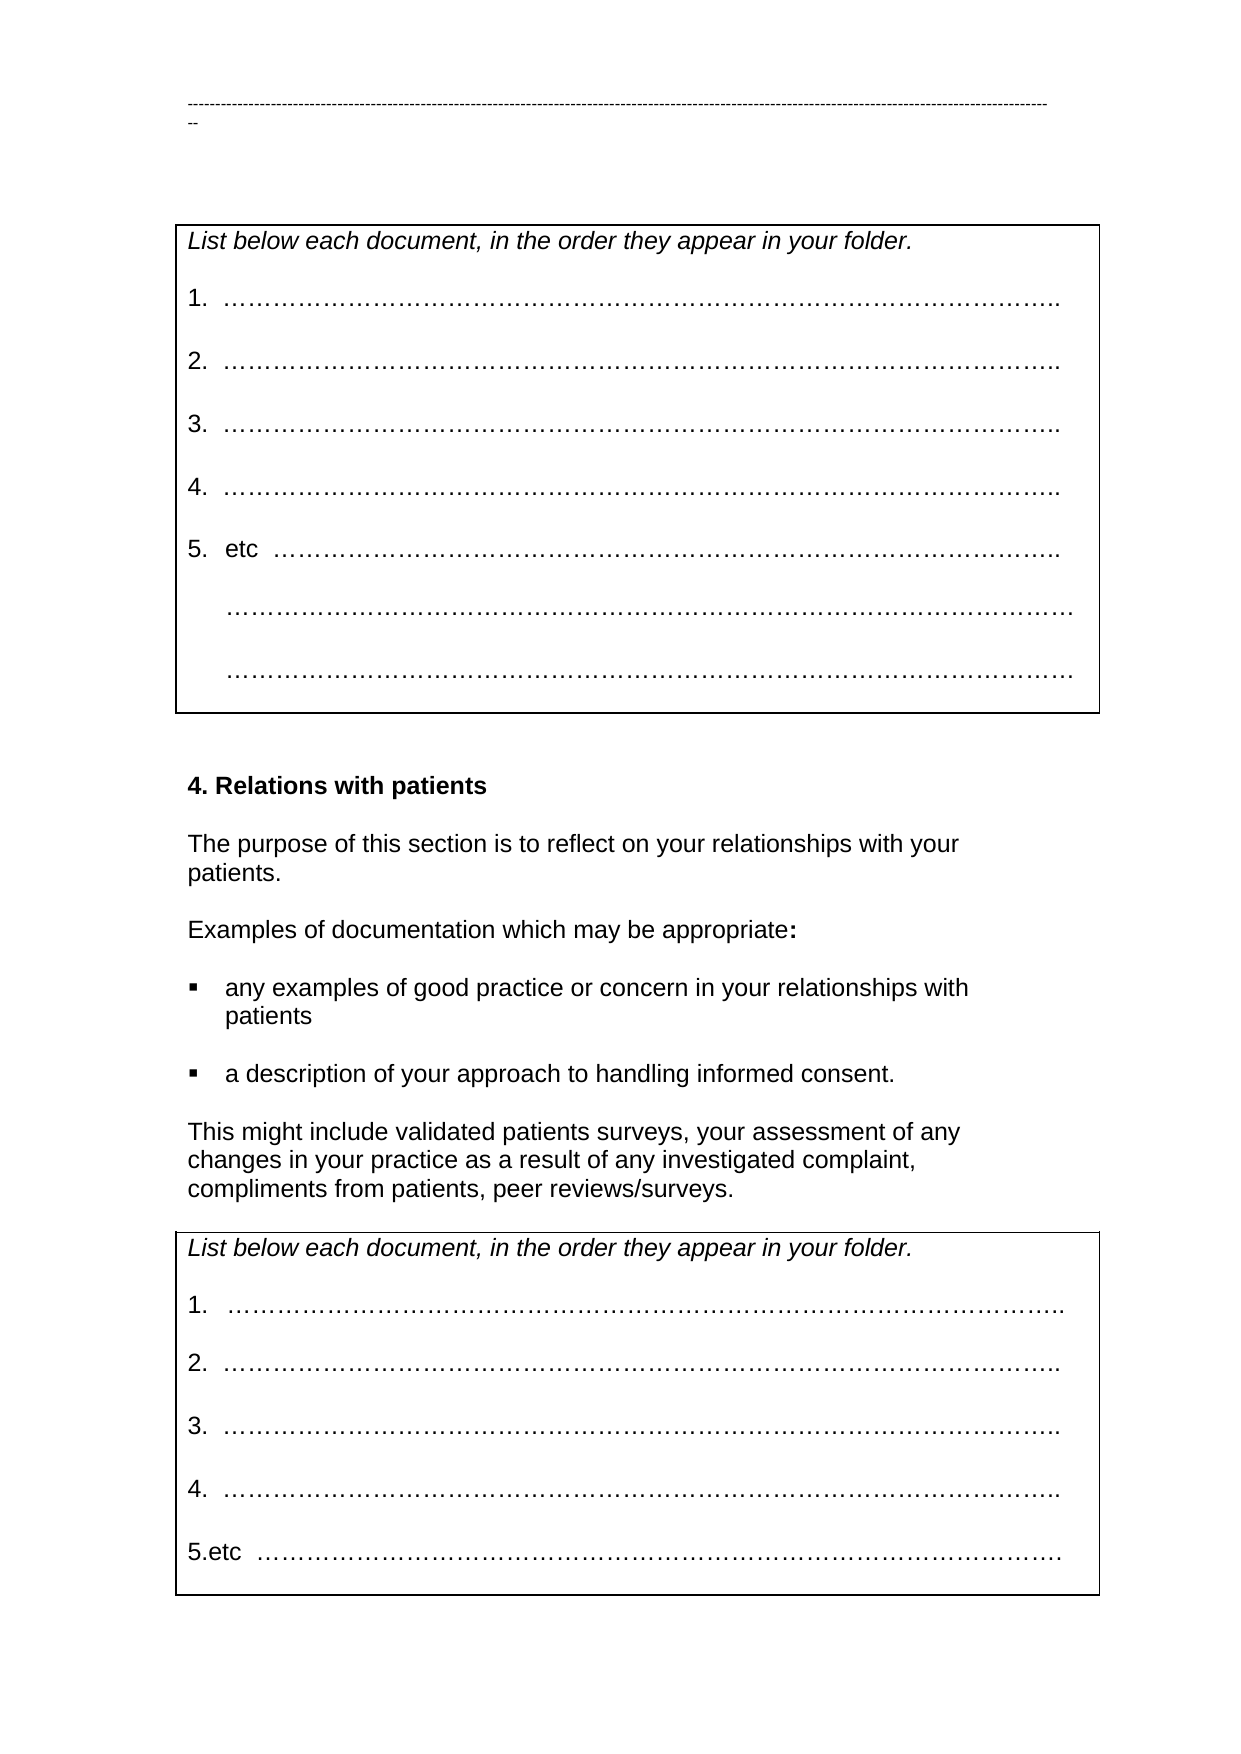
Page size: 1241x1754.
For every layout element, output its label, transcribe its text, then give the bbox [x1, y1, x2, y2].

text 4. Relations with patients [187, 714, 1053, 800]
text Examples of documentation which may be appropriate: [187, 915, 1053, 944]
list a description of your approach to handling informed consent. [187, 1059, 1053, 1088]
table_header List below each document, in the order they appear in your folder. 1. ……………………………………………………………………………………….. 2. ……………………………………………………………………………………….. 3. ……………………………………………………………………………………….. 4. ……………………………………………………………………………………….. etc ………………………………………………………………………………….. ………………………………………………………………………………………… ………………………………………………………………………………………… [177, 226, 1099, 712]
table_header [177, 1233, 1099, 1594]
text The purpose of this section is to reflect on your relationships with your patients. [187, 829, 1053, 886]
list any examples of good practice or concern in your relationships with patients [187, 972, 1053, 1030]
text This might include validated patients surveys, your assessment of any changes in your practice as a result of any investigated complaint, compliments from patients, peer reviews/surveys. [187, 1116, 1053, 1203]
